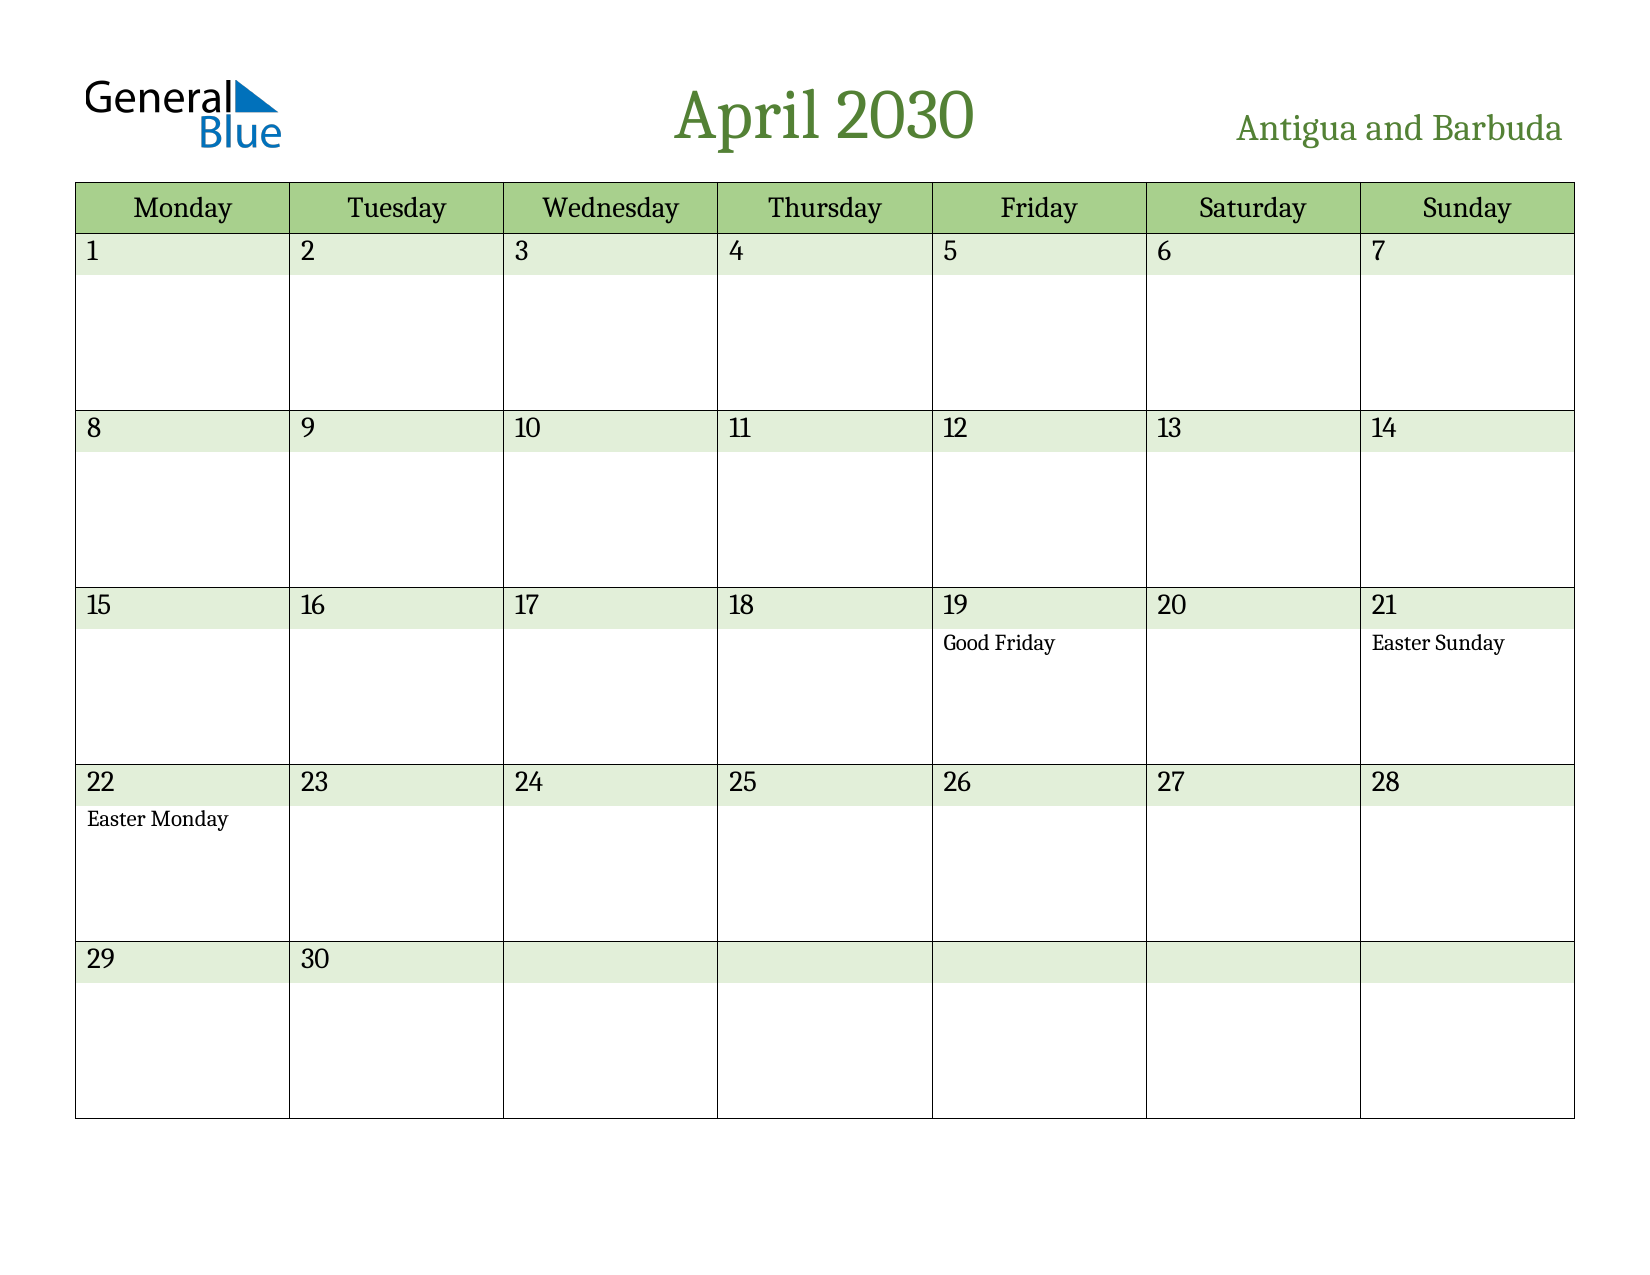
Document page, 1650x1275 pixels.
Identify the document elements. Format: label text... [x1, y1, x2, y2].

table_cell 7 [1361, 234, 1574, 275]
table_cell 2 [290, 234, 503, 275]
table_cell 14 [1361, 411, 1574, 452]
table_cell [718, 629, 932, 764]
table_cell [290, 806, 503, 941]
table_cell [290, 629, 503, 764]
table_cell 10 [504, 411, 717, 452]
picture [86, 80, 281, 148]
table_cell [504, 942, 717, 983]
table_cell [1147, 629, 1360, 764]
table_cell 17 [504, 588, 717, 629]
table_cell 24 [504, 765, 717, 806]
table_cell Tuesday [290, 183, 503, 233]
table_cell 29 [76, 942, 289, 983]
table_cell [76, 983, 289, 1118]
table_cell [76, 629, 289, 764]
table_cell [1147, 452, 1360, 587]
table_cell 11 [718, 411, 932, 452]
table_cell [504, 629, 717, 764]
table_cell [933, 806, 1146, 941]
table_cell [76, 452, 289, 587]
table_cell 19 [933, 588, 1146, 629]
table_cell 3 [504, 234, 717, 275]
table_cell 12 [933, 411, 1146, 452]
table_cell 18 [718, 588, 932, 629]
table_cell [718, 275, 932, 410]
table_header Antigua and Barbuda [1146, 75, 1574, 182]
table_cell [933, 275, 1146, 410]
table_cell [76, 275, 289, 410]
table_cell Easter Sunday [1361, 629, 1574, 764]
table_cell 15 [76, 588, 289, 629]
table_cell Saturday [1147, 183, 1360, 233]
table_cell [718, 452, 932, 587]
table_cell [933, 983, 1146, 1118]
table_cell [718, 942, 932, 983]
table_cell Thursday [718, 183, 932, 233]
table_cell [504, 452, 717, 587]
table_cell 27 [1147, 765, 1360, 806]
table_cell [504, 983, 717, 1118]
table_cell 16 [290, 588, 503, 629]
table_cell 6 [1147, 234, 1360, 275]
table_cell [290, 275, 503, 410]
table_cell [290, 983, 503, 1118]
table_cell 30 [290, 942, 503, 983]
table_cell 8 [76, 411, 289, 452]
table_cell 25 [718, 765, 932, 806]
table_cell [1361, 452, 1574, 587]
table_cell [1147, 983, 1360, 1118]
table_cell [933, 942, 1146, 983]
table_cell [933, 452, 1146, 587]
table_cell 13 [1147, 411, 1360, 452]
table_cell 9 [290, 411, 503, 452]
table_cell 20 [1147, 588, 1360, 629]
table_cell [1361, 275, 1574, 410]
table_header April 2030 [504, 75, 1146, 182]
table_cell [290, 452, 503, 587]
table_cell [718, 806, 932, 941]
table_cell [1147, 275, 1360, 410]
table_cell 4 [718, 234, 932, 275]
table_cell [504, 275, 717, 410]
table_cell [1361, 942, 1574, 983]
table_cell [1147, 942, 1360, 983]
table_cell 5 [933, 234, 1146, 275]
table_cell Monday [76, 183, 289, 233]
table_cell [504, 806, 717, 941]
table_cell 22 [76, 765, 289, 806]
table_cell 28 [1361, 765, 1574, 806]
table_cell 26 [933, 765, 1146, 806]
table_cell Friday [933, 183, 1146, 233]
table_cell Wednesday [504, 183, 717, 233]
table_cell 1 [76, 234, 289, 275]
table_cell [718, 983, 932, 1118]
table_cell 21 [1361, 588, 1574, 629]
table_cell 23 [290, 765, 503, 806]
table_cell Sunday [1361, 183, 1574, 233]
table_header [76, 75, 503, 182]
table_cell Good Friday [933, 629, 1146, 764]
table_cell [1361, 983, 1574, 1118]
table_cell [1147, 806, 1360, 941]
table_cell Easter Monday [76, 806, 289, 941]
table_cell [1361, 806, 1574, 941]
